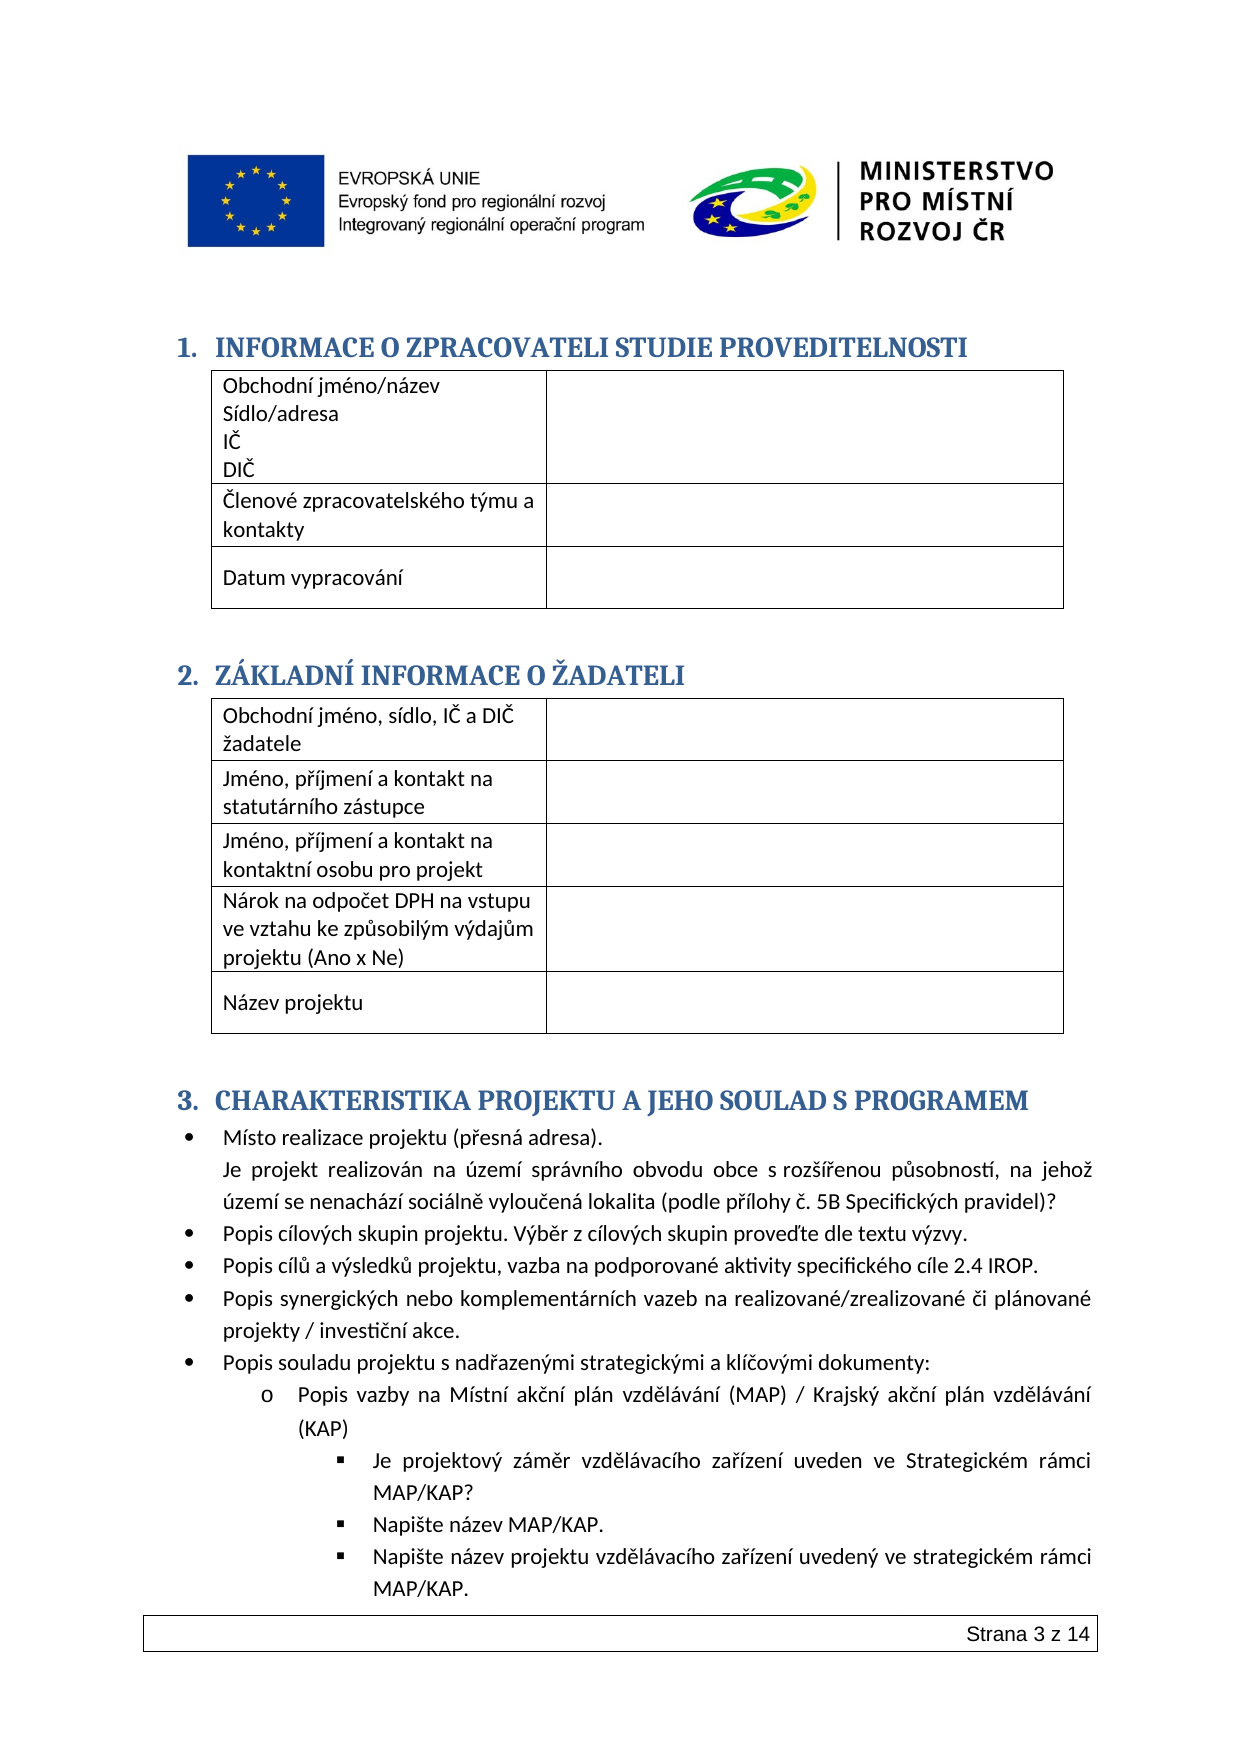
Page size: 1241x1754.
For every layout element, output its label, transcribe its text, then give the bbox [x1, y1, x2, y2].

list Je projektový záměr vzdělávacího zařízení uveden ve Strategickém rámci MAP/KAP? [335, 1446, 1093, 1506]
list Popis cílových skupin projektu. Výběr z cílových skupin proveďte dle textu výzvy. [185, 1219, 1093, 1247]
table_cell [547, 824, 1063, 886]
list Popis cílů a výsledků projektu, vazba na podporované aktivity specifického cíle 2.4 IROP. [185, 1252, 1093, 1279]
table_header [547, 371, 1063, 483]
table_cell Jméno, příjmení a kontakt na kontaktní osobu pro projekt [212, 824, 546, 886]
table_header Obchodní jméno, sídlo, IČ a DIČ žadatele [212, 699, 546, 760]
picture [157, 123, 1083, 277]
table_cell [547, 547, 1063, 608]
table_cell Nárok na odpočet DPH na vstupu ve vztahu ke způsobilým výdajům projektu (Ano x Ne) [212, 887, 546, 971]
list Místo realizace projektu (přesná adresa). [185, 1123, 1093, 1151]
subtitle INFORMACE o zpracovateli studie provediteLnosti [177, 198, 1093, 365]
list Popis synergických nebo komplementárních vazeb na realizované/zrealizované či plánované projekty / investiční akce. [185, 1284, 1093, 1344]
table_cell Členové zpracovatelského týmu a kontakty [212, 484, 546, 546]
list Popis souladu projektu s nadřazenými strategickými a klíčovými dokumenty: [185, 1348, 1093, 1376]
table_cell Jméno, příjmení a kontakt na statutárního zástupce [212, 761, 546, 823]
table_cell [547, 484, 1063, 546]
list Napište název MAP/KAP. [335, 1510, 1093, 1538]
table_cell [547, 887, 1063, 971]
table_cell Název projektu [212, 972, 546, 1033]
list Napište název projektu vzdělávacího zařízení uvedený ve strategickém rámci MAP/KAP. [335, 1542, 1093, 1603]
table_header [547, 699, 1063, 760]
subtitle ZÁKLADNÍ INFORMACE O ŽADATELI [177, 659, 1093, 693]
table_cell Datum vypracování [212, 547, 546, 608]
table_cell [547, 761, 1063, 823]
list Popis vazby na Místní akční plán vzdělávání (MAP) / Krajský akční plán vzdělávání (KAP) [260, 1380, 1093, 1442]
table_header Obchodní jméno/název Sídlo/adresa IČ DIČ [212, 371, 546, 483]
subtitle Charakteristika projektu a jeho soulad s programem [177, 1084, 1093, 1118]
list Je projekt realizován na území správního obvodu obce s rozšířenou působností, na jehož území se nenachází sociálně vyloučená lokalita (podle přílohy č. 5B Specifických pravidel)? [223, 1155, 1093, 1215]
table_cell [547, 972, 1063, 1033]
